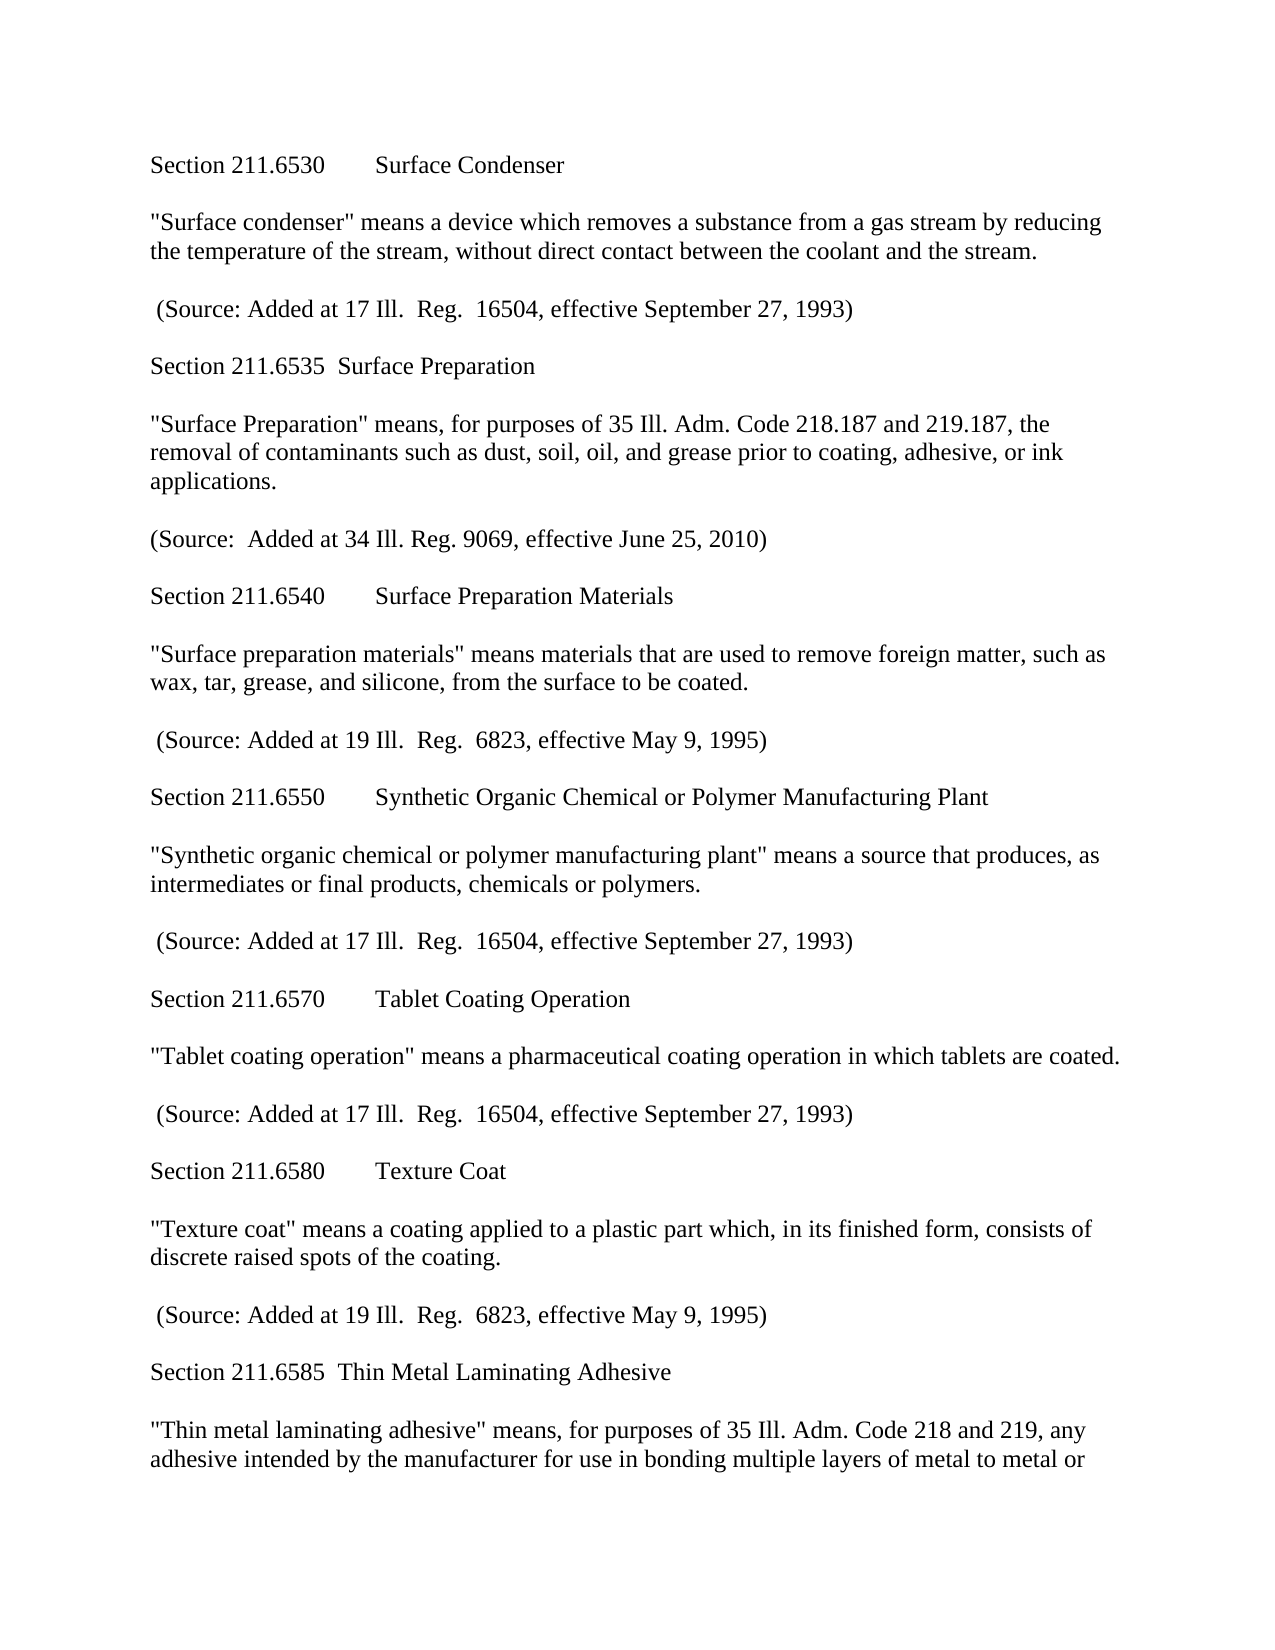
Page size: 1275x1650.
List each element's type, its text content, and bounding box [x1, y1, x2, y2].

text (Source: Added at 17 Ill. Reg. 16504, effective September 27, 1993) [150, 1099, 1125, 1127]
text "Surface condenser" means a device which removes a substance from a gas stream by reducing the temperature of the stream, without direct contact between the coolant and the stream. [150, 207, 1125, 265]
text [150, 1415, 1125, 1472]
subtitle Section 211.6530 Surface Condenser [150, 150, 1125, 179]
text (Source: Added at 19 Ill. Reg. 6823, effective May 9, 1995) [150, 725, 1125, 754]
text "Synthetic organic chemical or polymer manufacturing plant" means a source that produces, as intermediates or final products, chemicals or polymers. [150, 840, 1125, 897]
text "Surface Preparation" means, for purposes of 35 Ill. Adm. Code 218.187 and 219.187, the removal of contaminants such as dust, soil, oil, and grease prior to coating, adhesive, or ink applications. [150, 409, 1125, 495]
subtitle Section 211.6550 Synthetic Organic Chemical or Polymer Manufacturing Plant [150, 782, 1125, 811]
text "Tablet coating operation" means a pharmaceutical coating operation in which tablets are coated. [150, 1041, 1125, 1070]
text Section 211.6535 Surface Preparation [150, 351, 1125, 380]
subtitle Section 211.6540 Surface Preparation Materials [150, 581, 1125, 610]
subtitle Section 211.6570 Tablet Coating Operation [150, 984, 1125, 1012]
text "Texture coat" means a coating applied to a plastic part which, in its finished form, consists of discrete raised spots of the coating. [150, 1214, 1125, 1271]
subtitle Section 211.6580 Texture Coat [150, 1156, 1125, 1185]
text (Source: Added at 17 Ill. Reg. 16504, effective September 27, 1993) [150, 294, 1125, 322]
text "Surface preparation materials" means materials that are used to remove foreign matter, such as wax, tar, grease, and silicone, from the surface to be coated. [150, 639, 1125, 696]
text (Source: Added at 19 Ill. Reg. 6823, effective May 9, 1995) [150, 1300, 1125, 1329]
text (Source: Added at 17 Ill. Reg. 16504, effective September 27, 1993) [150, 926, 1125, 955]
subtitle (Source: Added at 34 Ill. Reg. 9069, effective June 25, 2010) [150, 524, 1125, 552]
text Section 211.6585 Thin Metal Laminating Adhesive [150, 1357, 1125, 1386]
